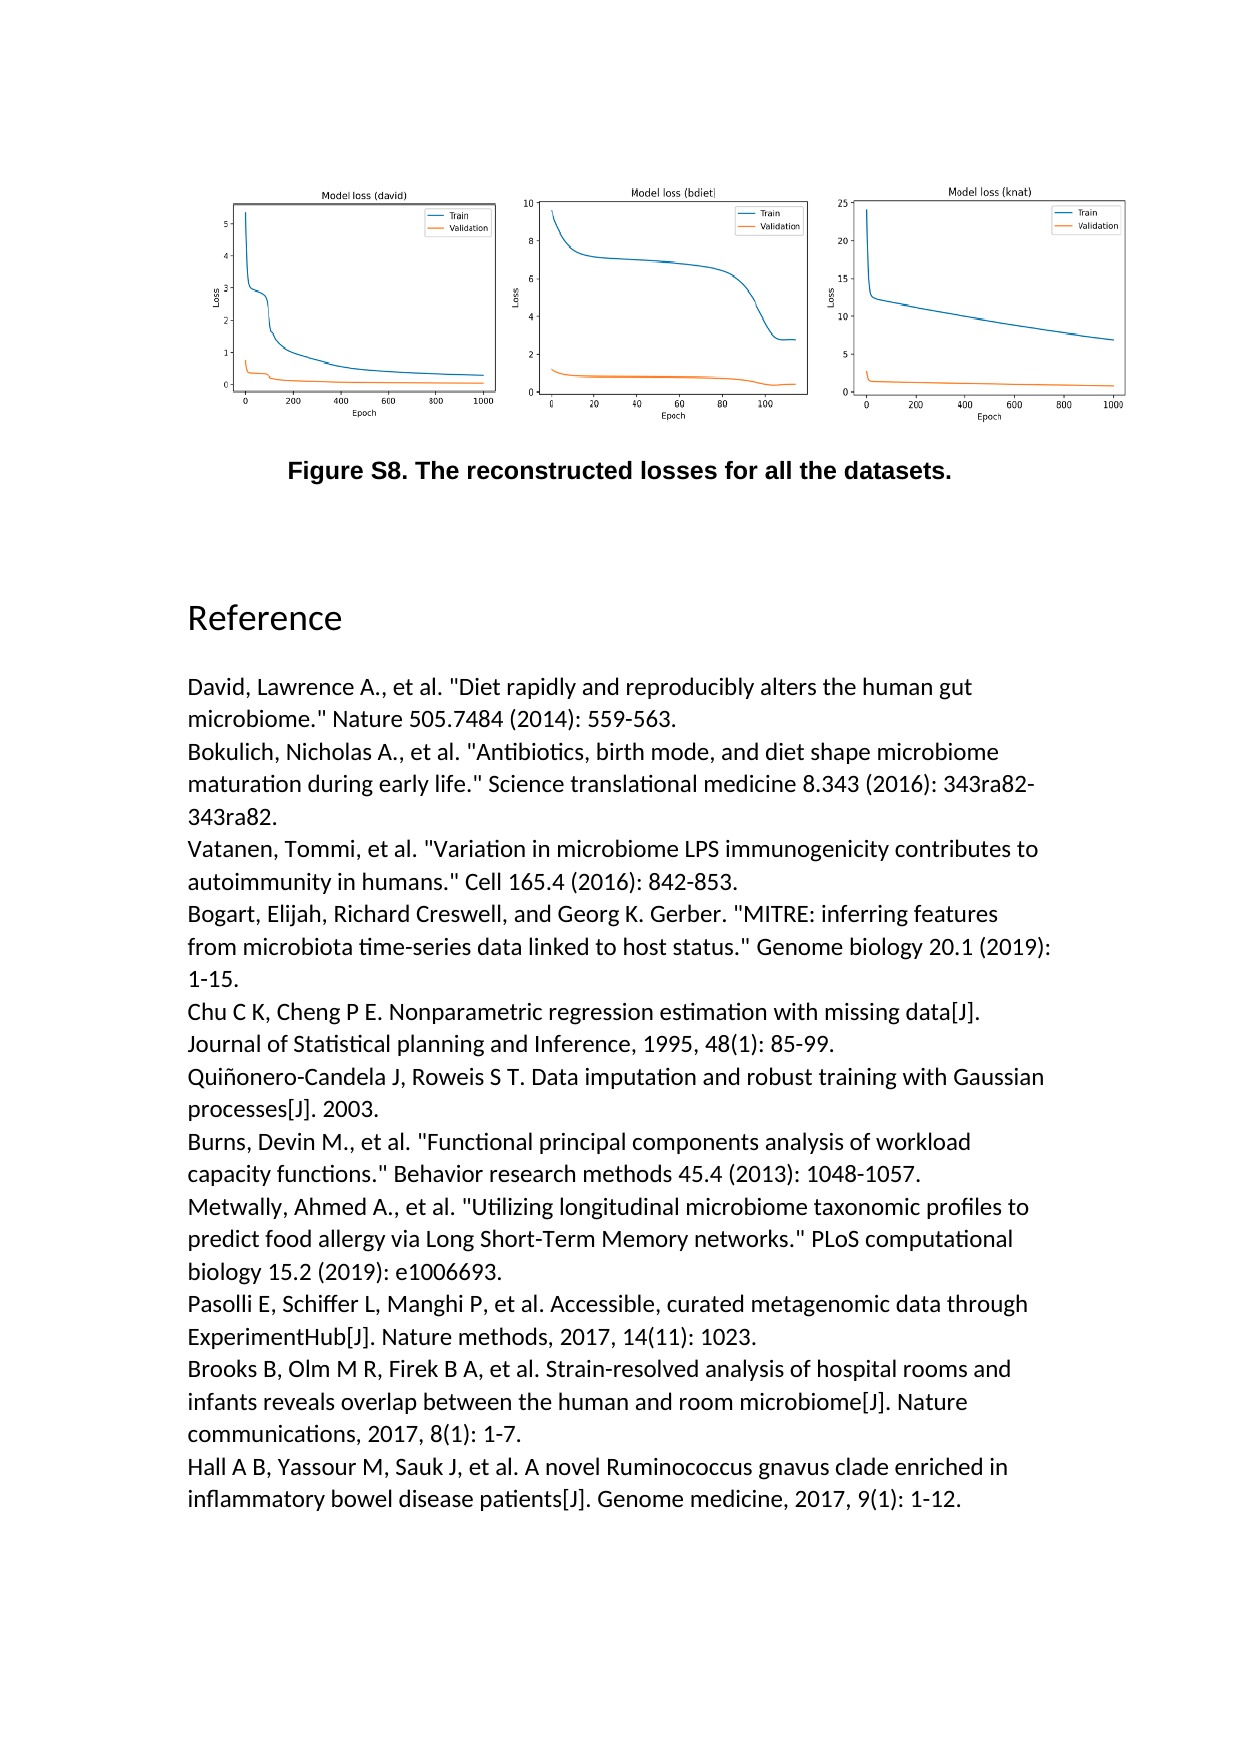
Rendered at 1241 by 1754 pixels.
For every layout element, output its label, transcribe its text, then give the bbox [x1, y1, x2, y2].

text Chu C K, Cheng P E. Nonparametric regression estimation with missing data[J]. Journal of Statistical planning and Inference, 1995, 48(1): 85-99. [187, 995, 1053, 1060]
text Metwally, Ahmed A., et al. "Utilizing longitudinal microbiome taxonomic profiles to predict food allergy via Long Short-Term Memory networks." PLoS computational biology 15.2 (2019): e1006693. [187, 1190, 1053, 1287]
text Bogart, Elijah, Richard Creswell, and Georg K. Gerber. "MITRE: inferring features from microbiota time-series data linked to host status." Genome biology 20.1 (2019): 1-15. [187, 897, 1053, 995]
text Bokulich, Nicholas A., et al. "Antibiotics, birth mode, and diet shape microbiome maturation during early life." Science translational medicine 8.343 (2016): 343ra82-343ra82. [187, 735, 1053, 832]
picture [187, 162, 1161, 450]
text Burns, Devin M., et al. "Functional principal components analysis of workload capacity functions." Behavior research methods 45.4 (2013): 1048-1057. [187, 1125, 1053, 1190]
text Figure S8. The reconstructed losses for all the datasets. [187, 454, 1053, 487]
text David, Lawrence A., et al. "Diet rapidly and reproducibly alters the human gut microbiome." Nature 505.7484 (2014): 559-563. [187, 670, 1053, 735]
text Hall A B, Yassour M, Sauk J, et al. A novel Ruminococcus gnavus clade enriched in inflammatory bowel disease patients[J]. Genome medicine, 2017, 9(1): 1-12. [187, 1450, 1053, 1515]
text Brooks B, Olm M R, Firek B A, et al. Strain-resolved analysis of hospital rooms and infants reveals overlap between the human and room microbiome[J]. Nature communications, 2017, 8(1): 1-7. [187, 1352, 1053, 1450]
text Vatanen, Tommi, et al. "Variation in microbiome LPS immunogenicity contributes to autoimmunity in humans." Cell 165.4 (2016): 842-853. [187, 832, 1053, 897]
text Quiñonero-Candela J, Roweis S T. Data imputation and robust training with Gaussian processes[J]. 2003. [187, 1060, 1053, 1125]
text Pasolli E, Schiffer L, Manghi P, et al. Accessible, curated metagenomic data through ExperimentHub[J]. Nature methods, 2017, 14(11): 1023. [187, 1287, 1053, 1352]
text Reference [187, 584, 1053, 649]
